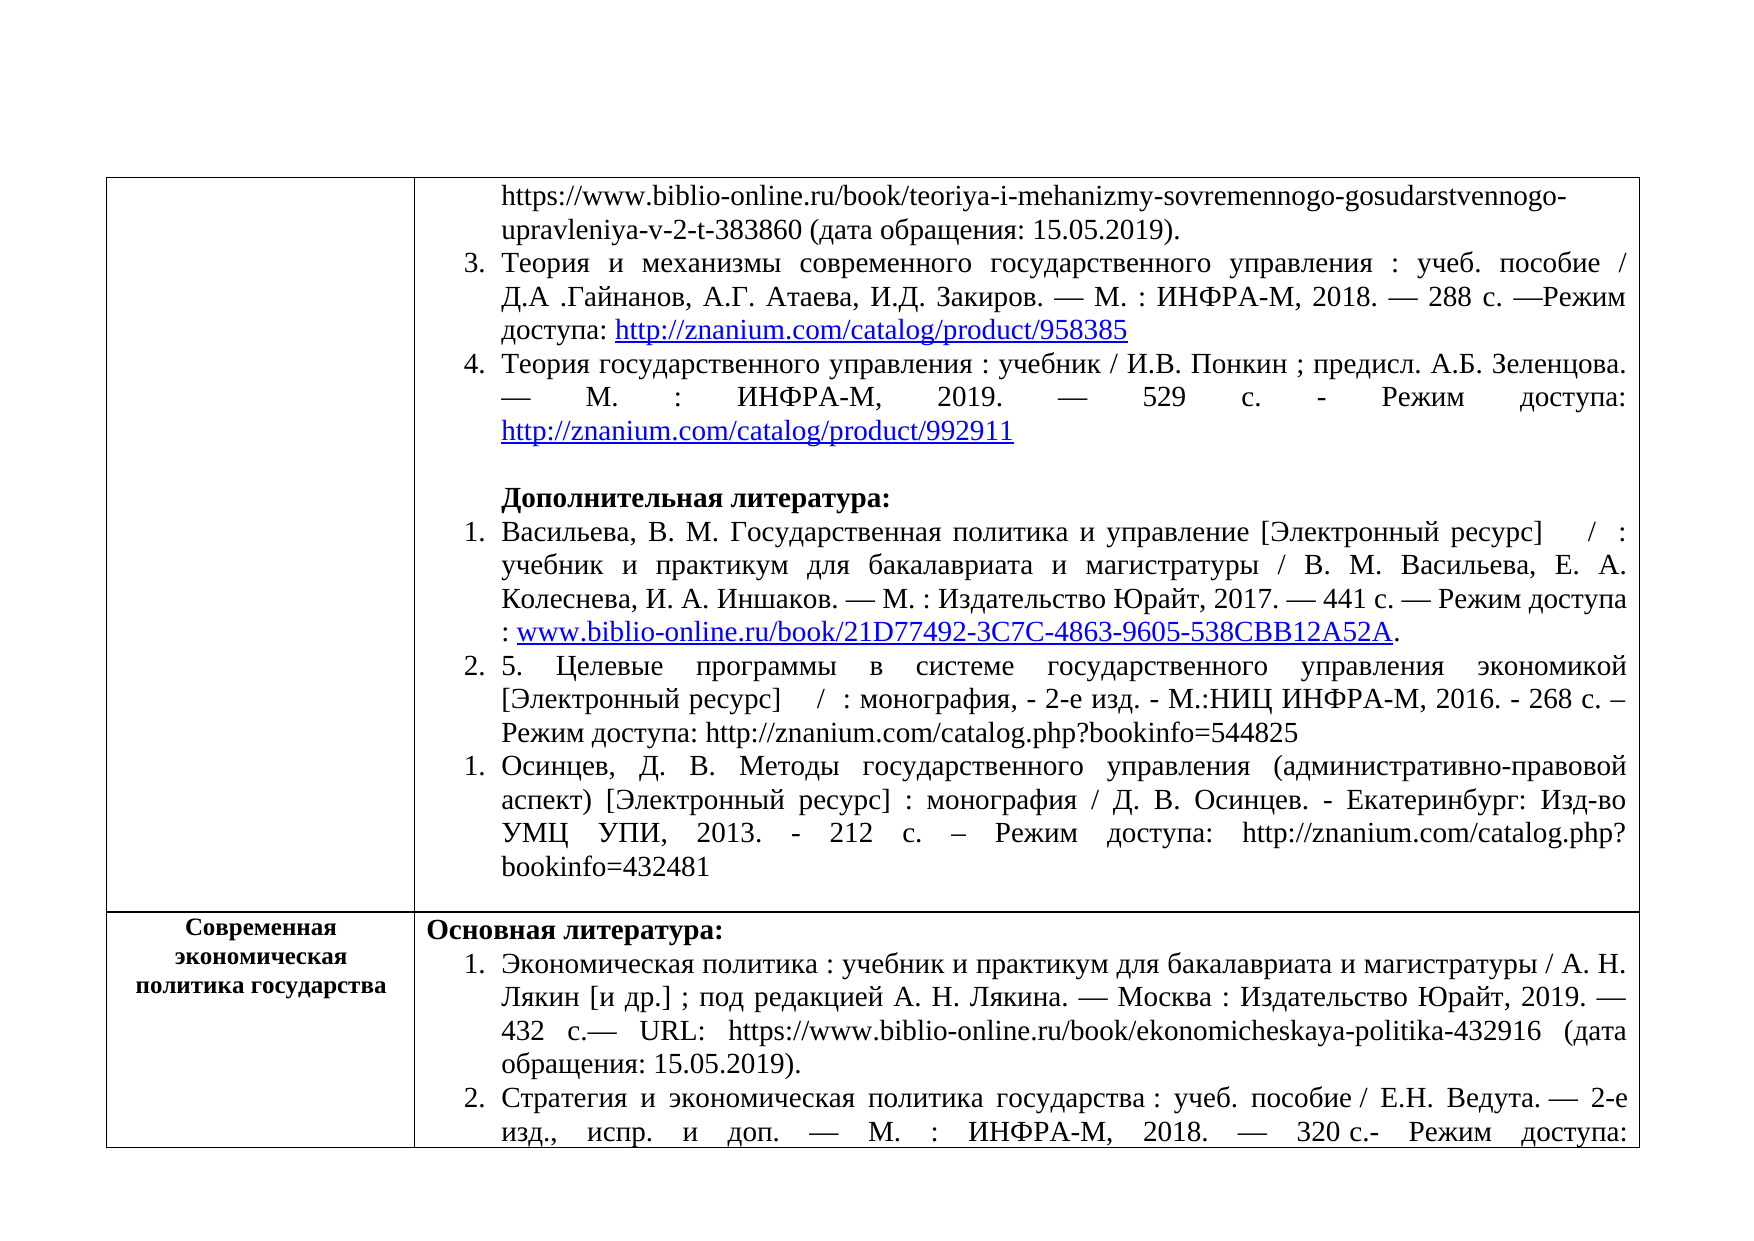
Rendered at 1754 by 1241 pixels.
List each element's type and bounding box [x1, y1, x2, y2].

table_cell [415, 913, 1639, 1147]
table_cell [415, 178, 1639, 911]
table_cell [107, 913, 414, 1147]
table_cell [107, 178, 414, 911]
